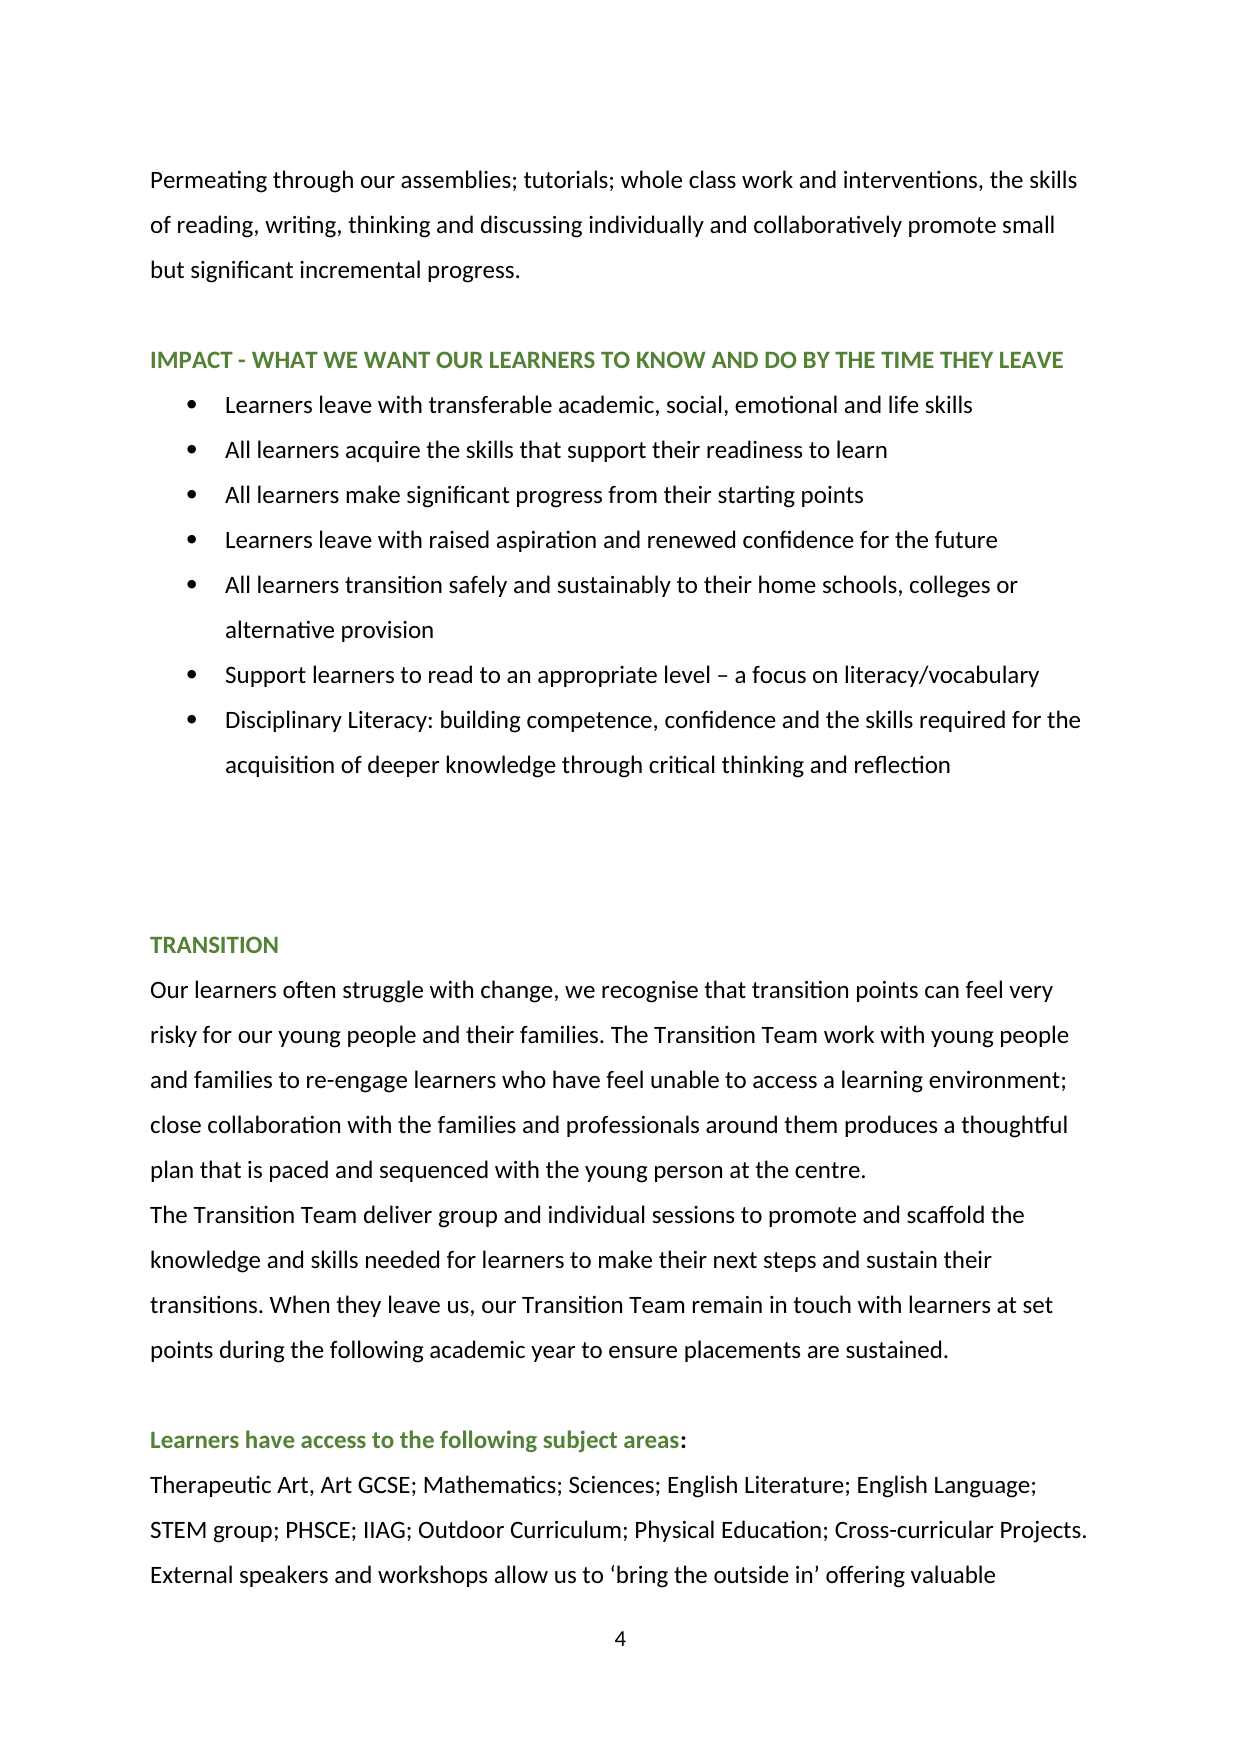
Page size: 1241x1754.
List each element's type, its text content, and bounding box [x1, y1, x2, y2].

list All learners make significant progress from their starting points [187, 465, 1090, 510]
text Learners have access to the following subject areas: [150, 1410, 1090, 1455]
list All learners acquire the skills that support their readiness to learn [187, 420, 1090, 465]
text The Transition Team deliver group and individual sessions to promote and scaffold the knowledge and skills needed for learners to make their next steps and sustain their transitions. When they leave us, our Transition Team remain in touch with learners at set points during the following academic year to ensure placements are sustained. [150, 1185, 1090, 1365]
list Learners leave with transferable academic, social, emotional and life skills [187, 375, 1090, 420]
list Support learners to read to an appropriate level – a focus on literacy/vocabulary [187, 645, 1090, 690]
text Our learners often struggle with change, we recognise that transition points can feel very risky for our young people and their families. The Transition Team work with young people and families to re-engage learners who have feel unable to access a learning environment; close collaboration with the families and professionals around them produces a thoughtful plan that is paced and sequenced with the young person at the centre. [150, 960, 1090, 1185]
list Learners leave with raised aspiration and renewed confidence for the future [187, 510, 1090, 555]
text Permeating through our assemblies; tutorials; whole class work and interventions, the skills of reading, writing, thinking and discussing individually and collaboratively promote small but significant incremental progress. [150, 150, 1090, 285]
text IMPACT - WHAT WE WANT OUR LEARNERS TO KNOW AND DO BY THE TIME THEY LEAVE [150, 330, 1090, 375]
list Disciplinary Literacy: building competence, confidence and the skills required for the acquisition of deeper knowledge through critical thinking and reflection [187, 690, 1090, 780]
text TRANSITION [150, 915, 1090, 960]
list All learners transition safely and sustainably to their home schools, colleges or alternative provision [187, 555, 1090, 645]
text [150, 1455, 1090, 1590]
